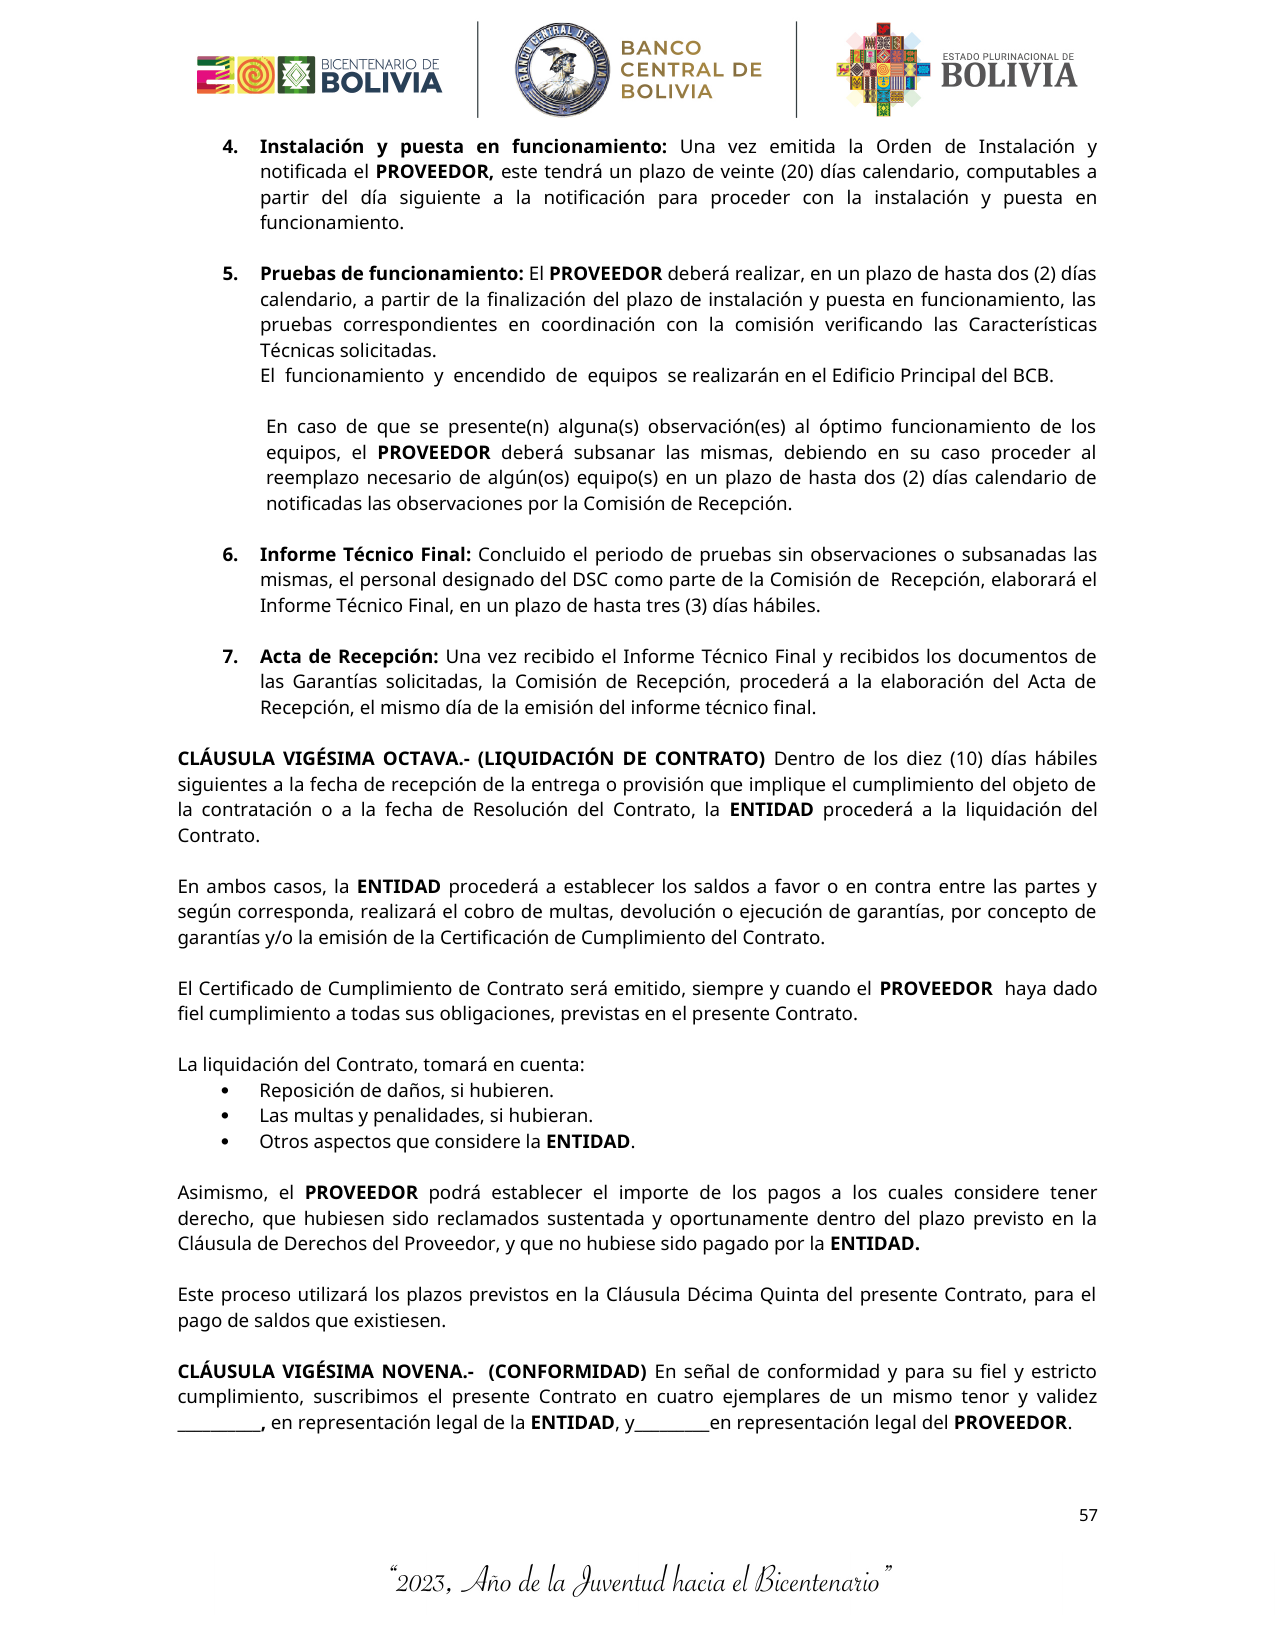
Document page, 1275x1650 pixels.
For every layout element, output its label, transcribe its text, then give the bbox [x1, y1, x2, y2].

text En ambos casos, la ENTIDAD procederá a establecer los saldos a favor o en contra entre las partes y según corresponda, realizará el cobro de multas, devolución o ejecución de garantías, por concepto de garantías y/o la emisión de la Certificación de Cumplimiento del Contrato. [177, 873, 1098, 949]
list Instalación y puesta en funcionamiento: Una vez emitida la Orden de Instalación y notificada el PROVEEDOR, este tendrá un plazo de veinte (20) días calendario, computables a partir del día siguiente a la notificación para proceder con la instalación y puesta en funcionamiento. [222, 133, 1098, 235]
list Otros aspectos que considere la ENTIDAD. [222, 1128, 1098, 1154]
list Informe Técnico Final: Concluido el periodo de pruebas sin observaciones o subsanadas las mismas, el personal designado del DSC como parte de la Comisión de Recepción, elaborará el Informe Técnico Final, en un plazo de hasta tres (3) días hábiles. [222, 541, 1098, 618]
text En caso de que se presente(n) alguna(s) observación(es) al óptimo funcionamiento de los equipos, el PROVEEDOR deberá subsanar las mismas, debiendo en su caso proceder al reemplazo necesario de algún(os) equipo(s) en un plazo de hasta dos (2) días calendario de notificadas las observaciones por la Comisión de Recepción. [266, 414, 1098, 516]
picture [3, 1552, 1275, 1615]
list Reposición de daños, si hubieren. [222, 1077, 1098, 1103]
text Asimismo, el PROVEEDOR podrá establecer el importe de los pagos a los cuales considere tener derecho, que hubiesen sido reclamados sustentada y oportunamente dentro del plazo previsto en la Cláusula de Derechos del Proveedor, y que no hubiese sido pagado por la ENTIDAD. [177, 1179, 1098, 1256]
list Las multas y penalidades, si hubieran. [222, 1103, 1098, 1128]
text CLÁUSULA VIGÉSIMA OCTAVA.- (LIQUIDACIÓN DE CONTRATO) Dentro de los diez (10) días hábiles siguientes a la fecha de recepción de la entrega o provisión que implique el cumplimiento del objeto de la contratación o a la fecha de Resolución del Contrato, la ENTIDAD procederá a la liquidación del Contrato. [177, 745, 1098, 847]
text El funcionamiento y encendido de equipos se realizarán en el Edificio Principal del BCB. [260, 363, 1098, 388]
list Pruebas de funcionamiento: El PROVEEDOR deberá realizar, en un plazo de hasta dos (2) días calendario, a partir de la finalización del plazo de instalación y puesta en funcionamiento, las pruebas correspondientes en coordinación con la comisión verificando las Características Técnicas solicitadas. [222, 261, 1098, 363]
text CLÁUSULA VIGÉSIMA NOVENA.- (CONFORMIDAD) En señal de conformidad y para su fiel y estricto cumplimiento, suscribimos el presente Contrato en cuatro ejemplares de un mismo tenor y validez __________, en representación legal de la ENTIDAD, y_________en representación legal del PROVEEDOR. [177, 1358, 1098, 1434]
list Acta de Recepción: Una vez recibido el Informe Técnico Final y recibidos los documentos de las Garantías solicitadas, la Comisión de Recepción, procederá a la elaboración del Acta de Recepción, el mismo día de la emisión del informe técnico final. [222, 643, 1098, 720]
text El Certificado de Cumplimiento de Contrato será emitido, siempre y cuando el PROVEEDOR haya dado fiel cumplimiento a todas sus obligaciones, previstas en el presente Contrato. [177, 975, 1098, 1026]
text La liquidación del Contrato, tomará en cuenta: [177, 1052, 1098, 1077]
text Este proceso utilizará los plazos previstos en la Cláusula Décima Quinta del presente Contrato, para el pago de saldos que existiesen. [177, 1281, 1098, 1332]
picture [0, 5, 1275, 121]
